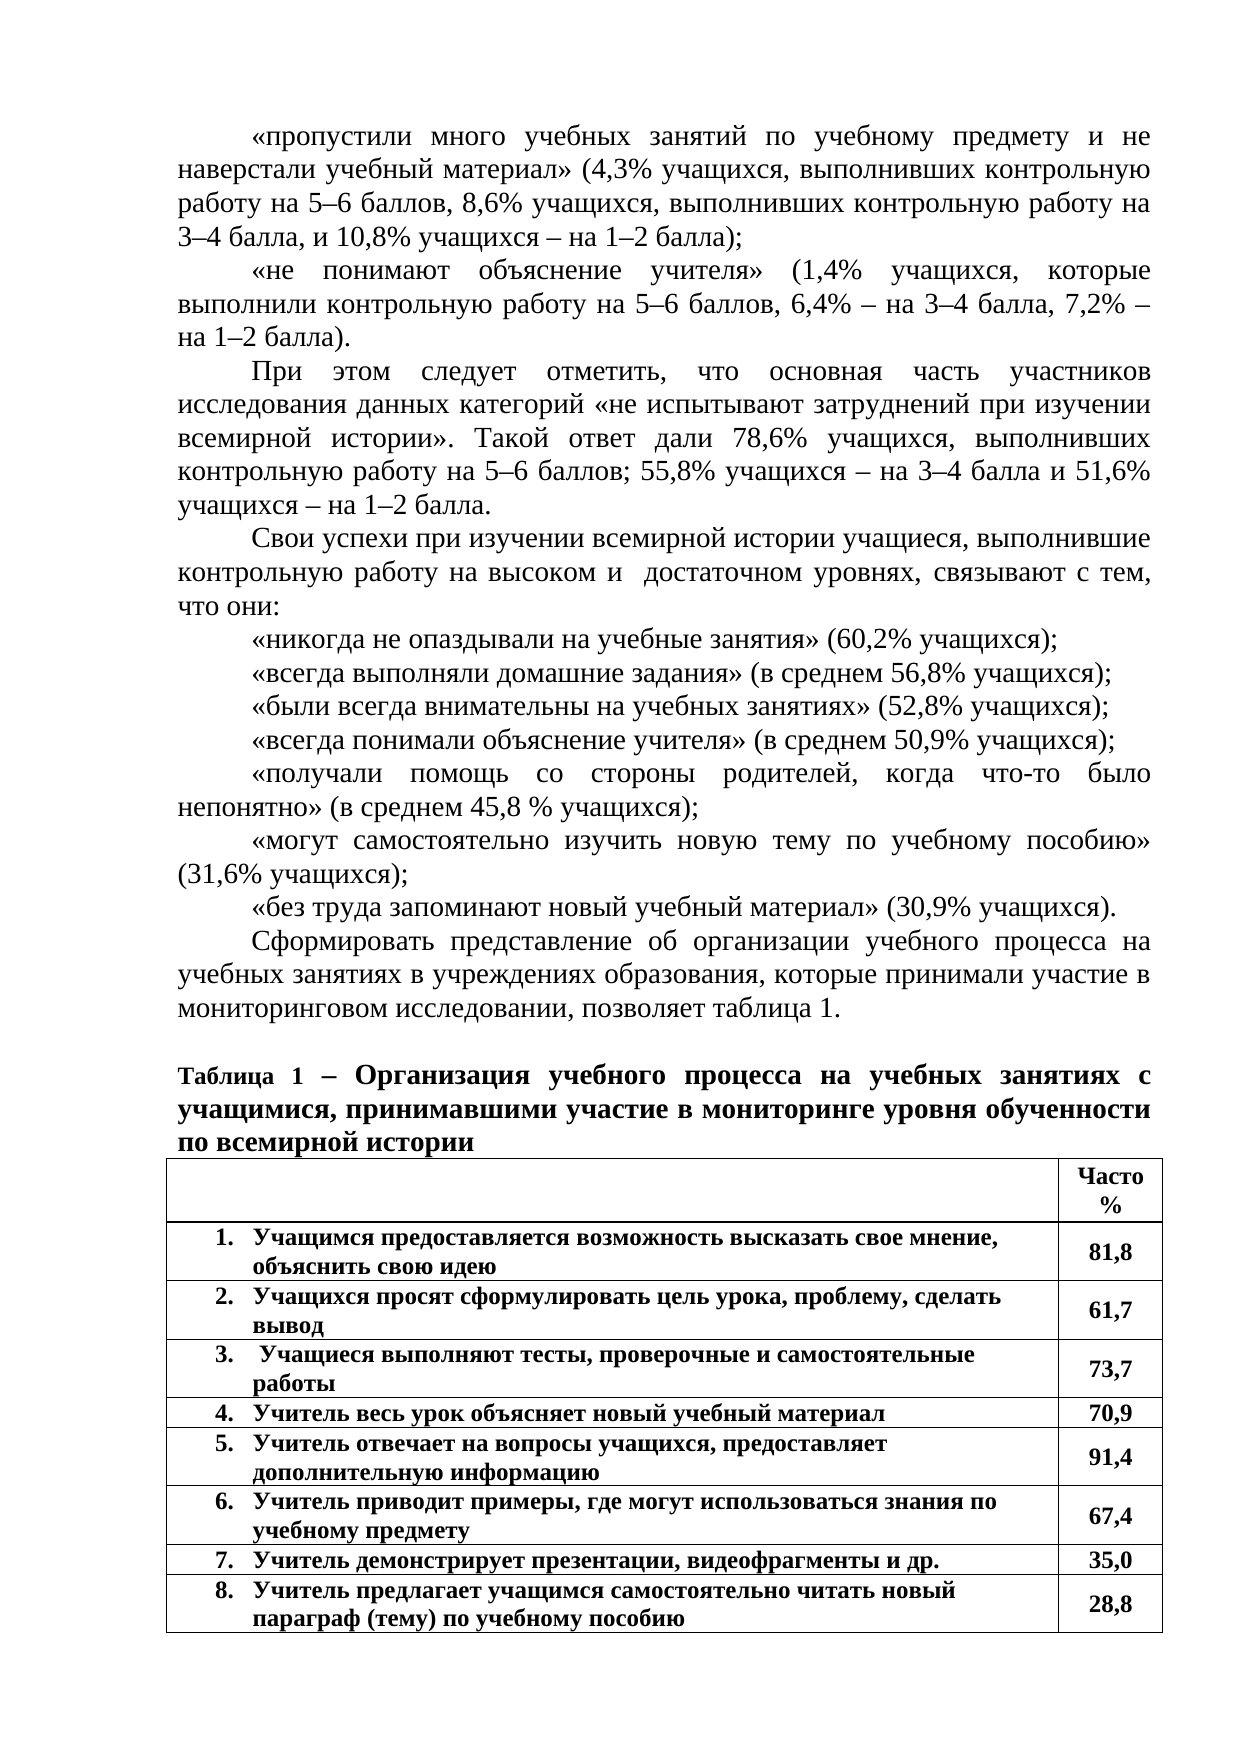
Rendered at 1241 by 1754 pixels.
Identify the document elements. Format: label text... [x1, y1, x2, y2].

table_cell 73,7 [1059, 1340, 1162, 1397]
table_cell 81,8 [1059, 1223, 1162, 1280]
text «получали помощь со стороны родителей, когда что-то было непонятно» (в среднем 45,8 % учащихся); [177, 755, 1152, 822]
table_cell 67,4 [1059, 1486, 1162, 1544]
table_cell Учащиеся выполняют тесты, проверочные и самостоятельные работы [167, 1340, 1058, 1397]
text Таблица 1 – Организация учебного процесса на учебных занятиях с учащимися, принимавшими участие в мониторинге уровня обученности по всемирной истории [177, 1057, 1152, 1158]
table_cell Учитель демонстрирует презентации, видеофрагменты и др. [167, 1545, 1058, 1574]
text «были всегда внимательны на учебных занятиях» (52,8% учащихся); [177, 688, 1152, 722]
text При этом следует отметить, что основная часть участников исследования данных категорий «не испытывают затруднений при изучении всемирной истории». Такой ответ дали 78,6% учащихся, выполнивших контрольную работу на 5–6 баллов; 55,8% учащихся – на 3–4 балла и 51,6% учащихся – на 1–2 балла. [177, 353, 1152, 521]
text «всегда выполняли домашние задания» (в среднем 56,8% учащихся); [177, 655, 1152, 688]
table_cell 61,7 [1059, 1281, 1162, 1338]
table_cell 70,9 [1059, 1398, 1162, 1427]
text Свои успехи при изучении всемирной истории учащиеся, выполнившие контрольную работу на высоком и достаточном уровнях, связывают с тем, что они: [177, 521, 1152, 621]
text «никогда не опаздывали на учебные занятия» (60,2% учащихся); [177, 621, 1152, 655]
table_header [167, 1159, 1058, 1221]
text «без труда запоминают новый учебный материал» (30,9% учащихся). [177, 889, 1152, 923]
table_cell 91,4 [1059, 1428, 1162, 1485]
table_cell Учащимся предоставляется возможность высказать свое мнение, объяснить свою идею [167, 1223, 1058, 1280]
table_cell Учитель отвечает на вопросы учащихся, предоставляет дополнительную информацию [167, 1428, 1058, 1485]
table_cell Учитель весь урок объясняет новый учебный материал [167, 1398, 1058, 1427]
table_cell 35,0 [1059, 1545, 1162, 1574]
table_cell Учитель приводит примеры, где могут использоваться знания по учебному предмету [167, 1486, 1058, 1544]
text «всегда понимали объяснение учителя» (в среднем 50,9% учащихся); [177, 722, 1152, 755]
text «не понимают объяснение учителя» (1,4% учащихся, которые выполнили контрольную работу на 5–6 баллов, 6,4% – на 3–4 балла, 7,2% – на 1–2 балла). [177, 252, 1152, 353]
table_header Часто % [1059, 1159, 1162, 1221]
text Сформировать представление об организации учебного процесса на учебных занятиях в учреждениях образования, которые принимали участие в мониторинговом исследовании, позволяет таблица 1. [177, 923, 1152, 1024]
table_cell Учитель предлагает учащимся самостоятельно читать новый параграф (тему) по учебному пособию [167, 1575, 1058, 1632]
table_cell 28,8 [1059, 1575, 1162, 1632]
text «пропустили много учебных занятий по учебному предмету и не наверстали учебный материал» (4,3% учащихся, выполнивших контрольную работу на 5–6 баллов, 8,6% учащихся, выполнивших контрольную работу на 3–4 балла, и 10,8% учащихся – на 1–2 балла); [177, 118, 1152, 252]
table_cell Учащихся просят сформулировать цель урока, проблему, сделать вывод [167, 1281, 1058, 1338]
text «могут самостоятельно изучить новую тему по учебному пособию» (31,6% учащихся); [177, 822, 1152, 889]
